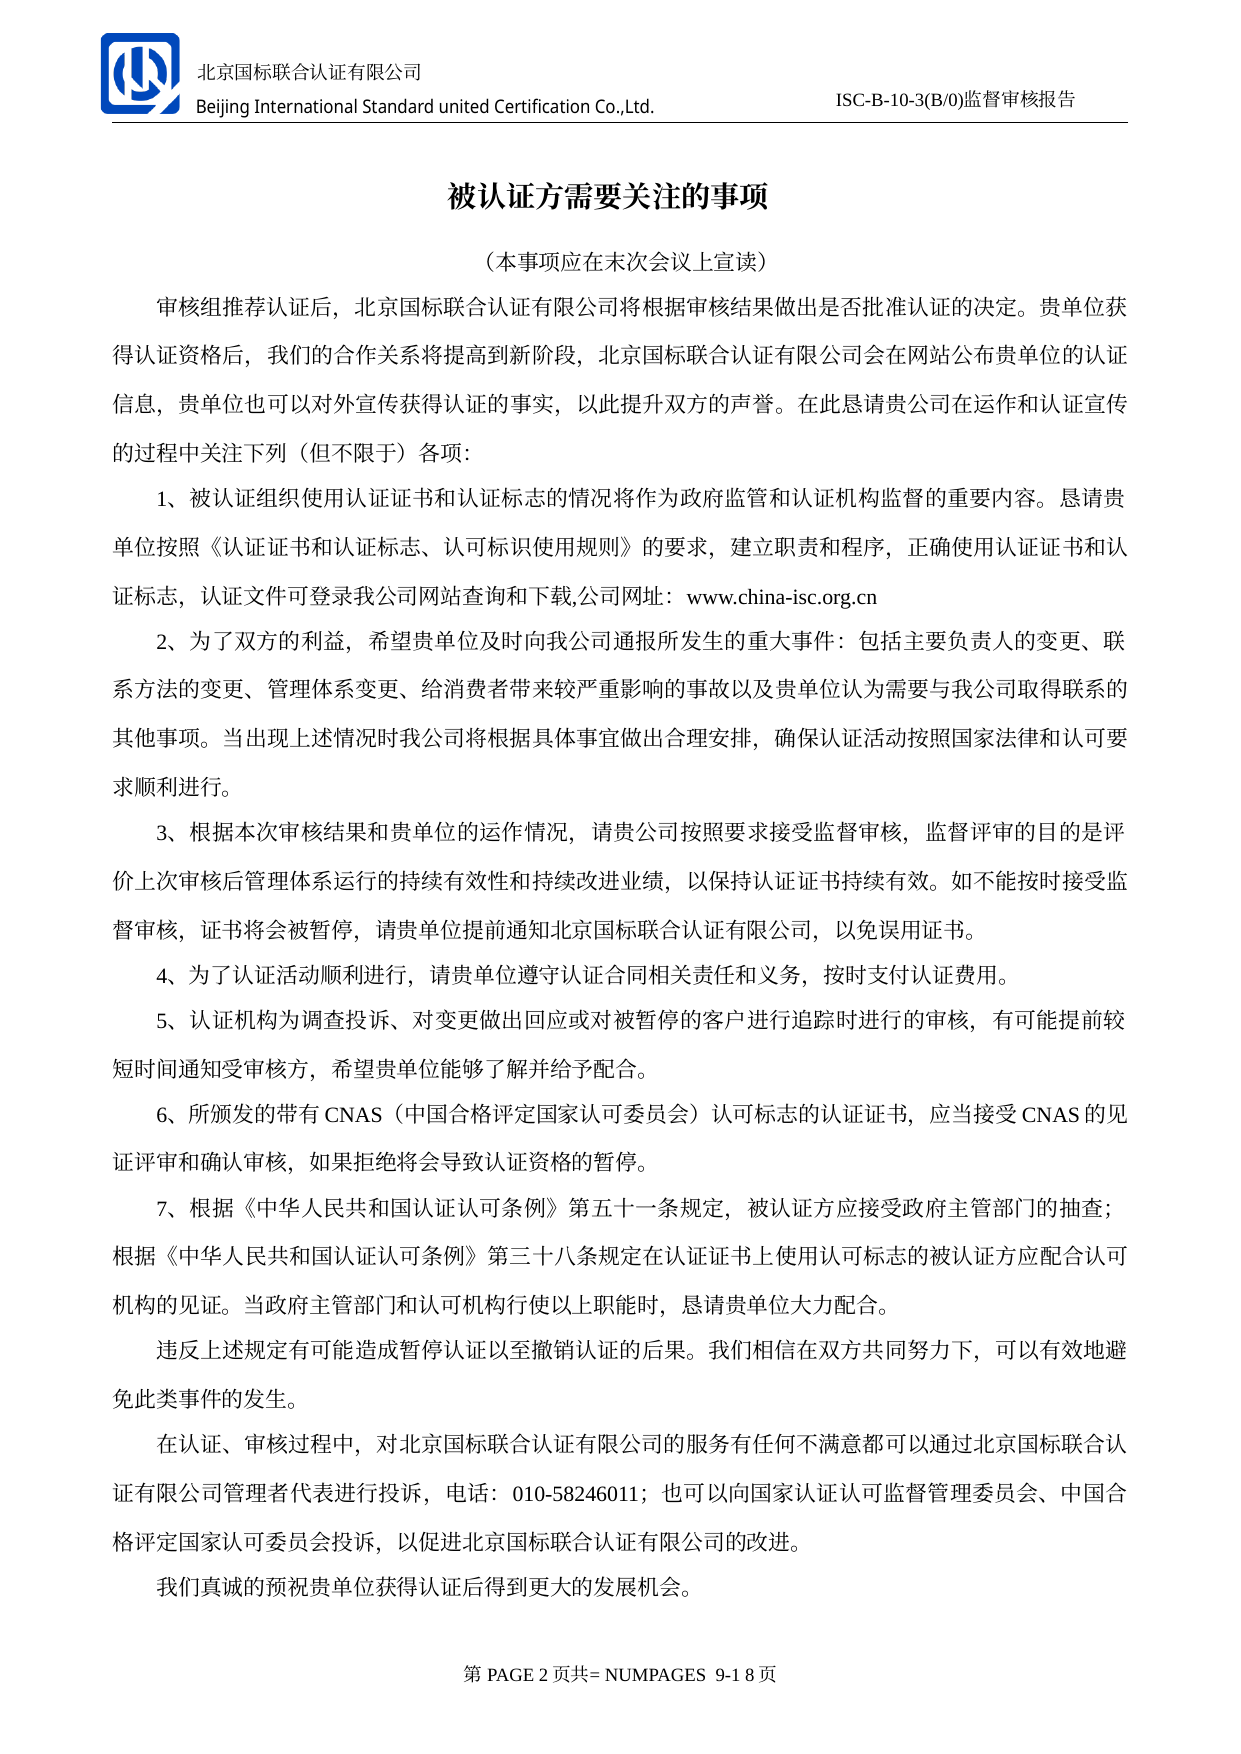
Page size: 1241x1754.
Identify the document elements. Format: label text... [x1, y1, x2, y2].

text 审核组推荐认证后，北京国标联合认证有限公司将根据审核结果做出是否批准认证的决定。贵单位获得认证资格后，我们的合作关系将提高到新阶段，北京国标联合认证有限公司会在网站公布贵单位的认证信息，贵单位也可以对外宣传获得认证的事实，以此提升双方的声誉。在此恳请贵公司在运作和认证宣传的过程中关注下列（但不限于）各项： [112, 291, 1128, 470]
text 7、根据《中华人民共和国认证认可条例》第五十一条规定，被认证方应接受政府主管部门的抽查；根据《中华人民共和国认证认可条例》第三十八条规定在认证证书上使用认可标志的被认证方应配合认可机构的见证。当政府主管部门和认可机构行使以上职能时，恳请贵单位大力配合。 [112, 1192, 1128, 1322]
text 5、认证机构为调查投诉、对变更做出回应或对被暂停的客户进行追踪时进行的审核，有可能提前较短时间通知受审核方，希望贵单位能够了解并给予配合。 [112, 1004, 1128, 1085]
text 违反上述规定有可能造成暂停认证以至撤销认证的后果。我们相信在双方共同努力下，可以有效地避免此类事件的发生。 [112, 1334, 1128, 1416]
picture [100, 33, 180, 114]
text 被认证方需要关注的事项 [112, 164, 1128, 229]
text （本事项应在末次会议上宣读） [112, 246, 1128, 278]
text 3、根据本次审核结果和贵单位的运作情况，请贵公司按照要求接受监督审核，监督评审的目的是评价上次审核后管理体系运行的持续有效性和持续改进业绩，以保持认证证书持续有效。如不能按时接受监督审核，证书将会被暂停，请贵单位提前通知北京国标联合认证有限公司，以免误用证书。 [112, 816, 1128, 946]
text 4、为了认证活动顺利进行，请贵单位遵守认证合同相关责任和义务，按时支付认证费用。 [112, 959, 1128, 992]
text 在认证、审核过程中，对北京国标联合认证有限公司的服务有任何不满意都可以通过北京国标联合认证有限公司管理者代表进行投诉，电话：010-58246011；也可以向国家认证认可监督管理委员会、中国合格评定国家认可委员会投诉，以促进北京国标联合认证有限公司的改进。 [112, 1428, 1128, 1558]
text 2、为了双方的利益，希望贵单位及时向我公司通报所发生的重大事件：包括主要负责人的变更、联系方法的变更、管理体系变更、给消费者带来较严重影响的事故以及贵单位认为需要与我公司取得联系的其他事项。当出现上述情况时我公司将根据具体事宜做出合理安排，确保认证活动按照国家法律和认可要求顺利进行。 [112, 625, 1128, 804]
text 我们真诚的预祝贵单位获得认证后得到更大的发展机会。 [112, 1571, 1128, 1603]
text 1、被认证组织使用认证证书和认证标志的情况将作为政府监管和认证机构监督的重要内容。恳请贵单位按照《认证证书和认证标志、认可标识使用规则》的要求，建立职责和程序，正确使用认证证书和认证标志，认证文件可登录我公司网站查询和下载,公司网址：www.china-isc.org.cn [112, 482, 1128, 612]
text 6、所颁发的带有CNAS（中国合格评定国家认可委员会）认可标志的认证证书，应当接受CNAS的见证评审和确认审核，如果拒绝将会导致认证资格的暂停。 [112, 1098, 1128, 1179]
